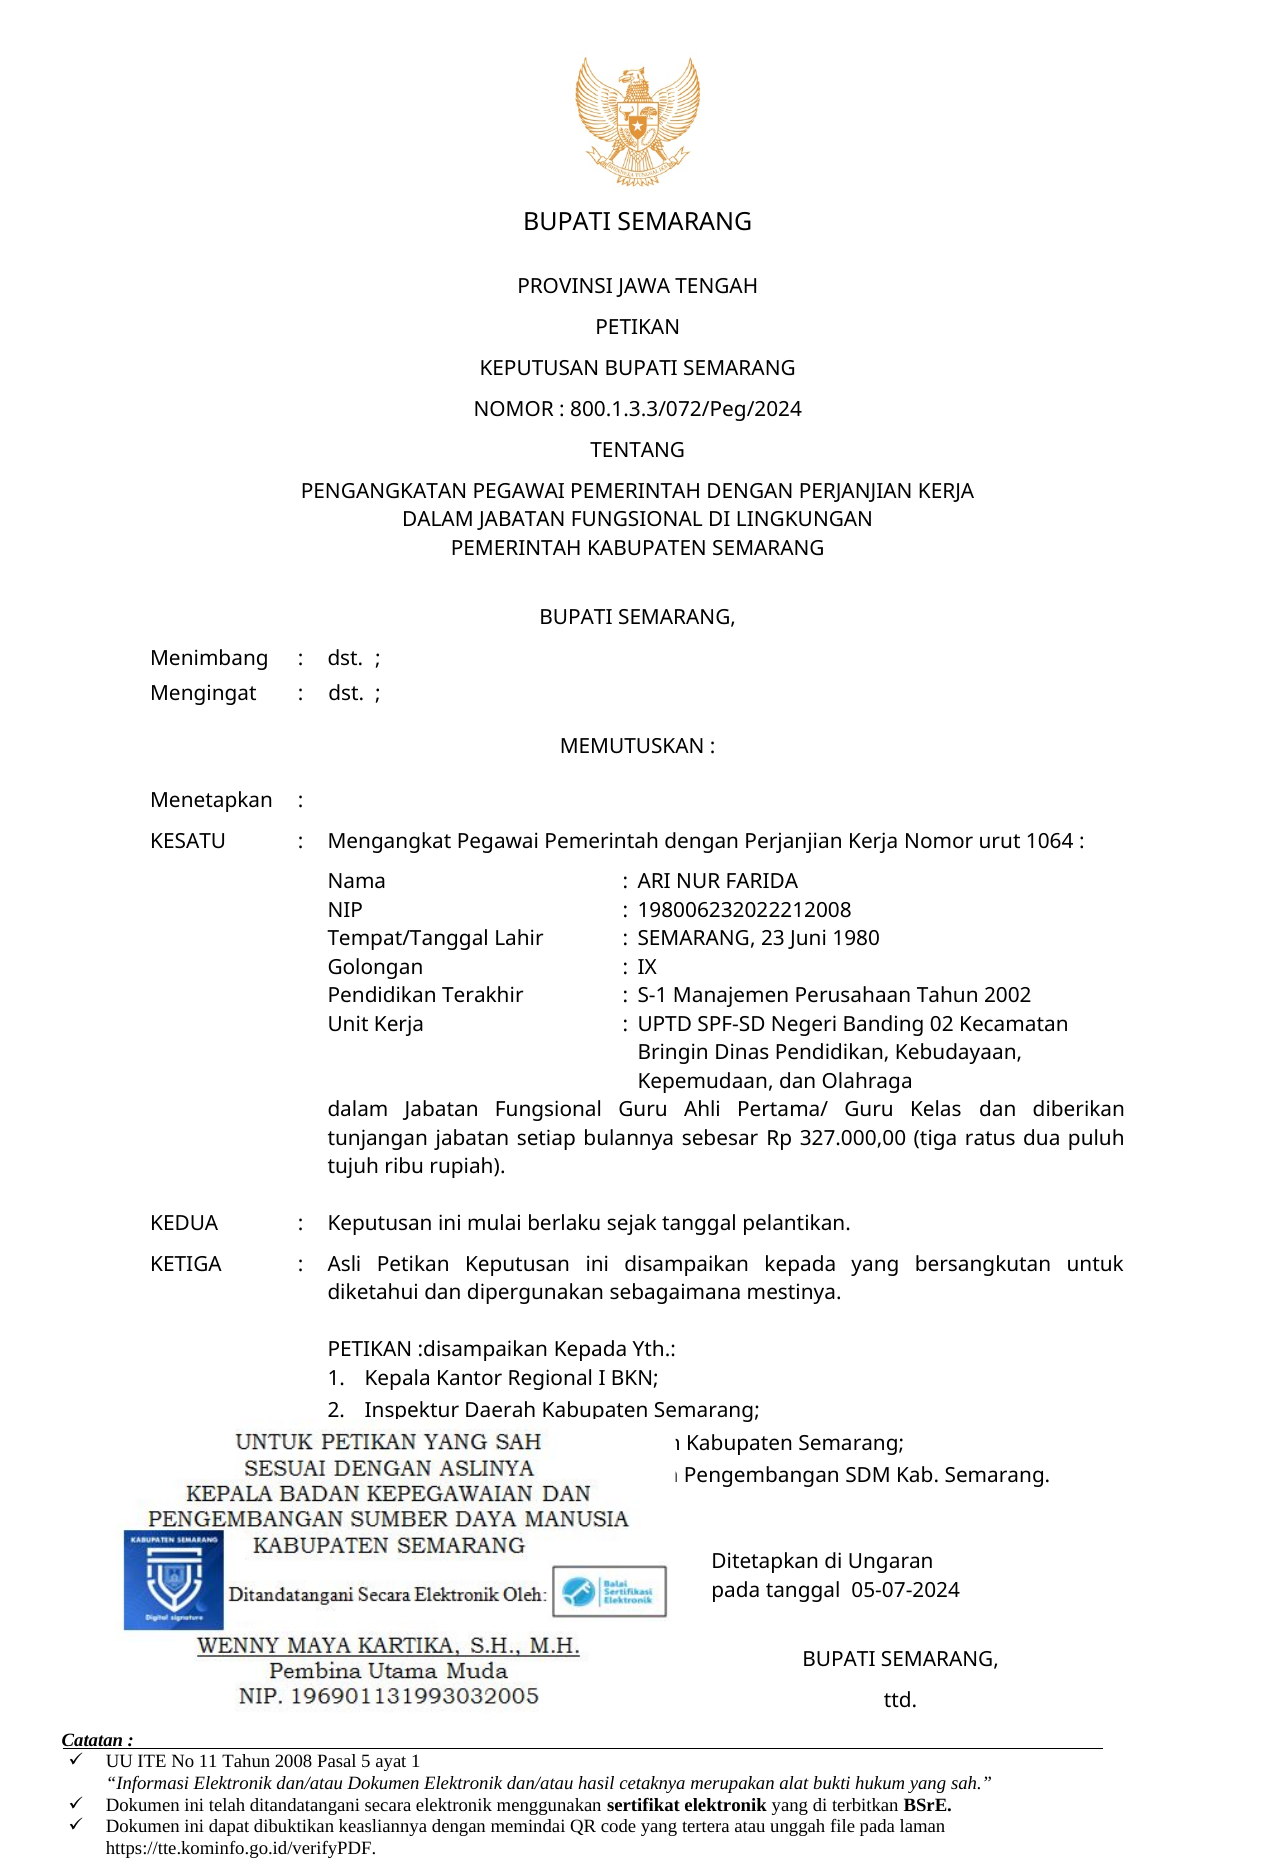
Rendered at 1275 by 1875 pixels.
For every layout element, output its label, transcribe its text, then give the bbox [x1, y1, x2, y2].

text PROVINSI JAWA TENGAH [150, 271, 1125, 300]
text KETIGA : Asli Petikan Keputusan ini disampaikan kepada yang bersangkutan untuk diketahui dan dipergunakan sebagaimana mestinya. [150, 1249, 1125, 1306]
text Nama : ARI NUR FARIDA [327, 867, 1125, 895]
text Menetapkan : [150, 785, 1125, 813]
text Mengingat : dst. ; [150, 678, 1125, 706]
picture [567, 51, 708, 192]
text Golongan : IX [327, 952, 1125, 980]
text KESATU : Mengangkat Pegawai Pemerintah dengan Perjanjian Kerja Nomor urut 1064 : [150, 826, 1125, 854]
text Pendidikan Terakhir : S-1 Manajemen Perusahaan Tahun 2002 [327, 980, 1125, 1009]
text NOMOR : 800.1.3.3/072/Peg/2024 [150, 394, 1125, 423]
list 3. Kepala Badan Keuangan Daerah Kabupaten ; [676, 1428, 1125, 1456]
text PEMERINTAH KABUPATEN SEMARANG [150, 533, 1125, 561]
text KEDUA : Keputusan ini mulai berlaku sejak tanggal pelantikan. [150, 1208, 1125, 1236]
text BUPATI , [676, 1644, 1125, 1673]
text MEMUTUSKAN : [150, 731, 1125, 760]
text dalam Jabatan Fungsional Guru Ahli Pertama/ Guru Kelas dan diberikan tunjangan jabatan setiap bulannya sebesar Rp 327.000,00 (tiga ratus dua puluh tujuh ribu rupiah). [327, 1094, 1125, 1179]
text Tempat/Tanggal Lahir : SEMARANG, 23 Juni 1980 [327, 923, 1125, 952]
text Ditetapkan di Ungaran [711, 1546, 1125, 1575]
text BUPATI , [150, 602, 1125, 631]
text Unit Kerja : UPTD SPF-SD Negeri Banding 02 Kecamatan Bringin Dinas Pendidikan, Kebudayaan, Kepemudaan, dan Olahraga [327, 1009, 1125, 1094]
text DALAM JABATAN FUNGSIONAL DI LINGKUNGAN [150, 504, 1125, 533]
list 1. Kepala Kantor Regional I BKN; [327, 1363, 1125, 1391]
text NIP : 198006232022212008 [327, 895, 1125, 923]
text TENTANG [150, 435, 1125, 463]
text BUPATI SEMARANG [150, 203, 1125, 237]
text PETIKAN [150, 312, 1125, 341]
text PETIKAN :disampaikan Kepada Yth.: [150, 1334, 1125, 1363]
text KEPUTUSAN BUPATI [150, 353, 1125, 382]
text pada tanggal 05-07-2024 [711, 1575, 1125, 1603]
text Menimbang : dst. ; [150, 643, 1125, 672]
list 2. Inspektur Daerah Kabupaten ; [327, 1395, 1125, 1424]
list 4. Kepala Badan Kepegawaian dan Pengembangan SDM Kab. . [676, 1460, 1125, 1489]
picture [114, 1419, 676, 1720]
text ttd. [676, 1685, 1125, 1714]
text PENGANGKATAN PEGAWAI PEMERINTAH DENGAN PERJANJIAN KERJA [150, 476, 1125, 504]
